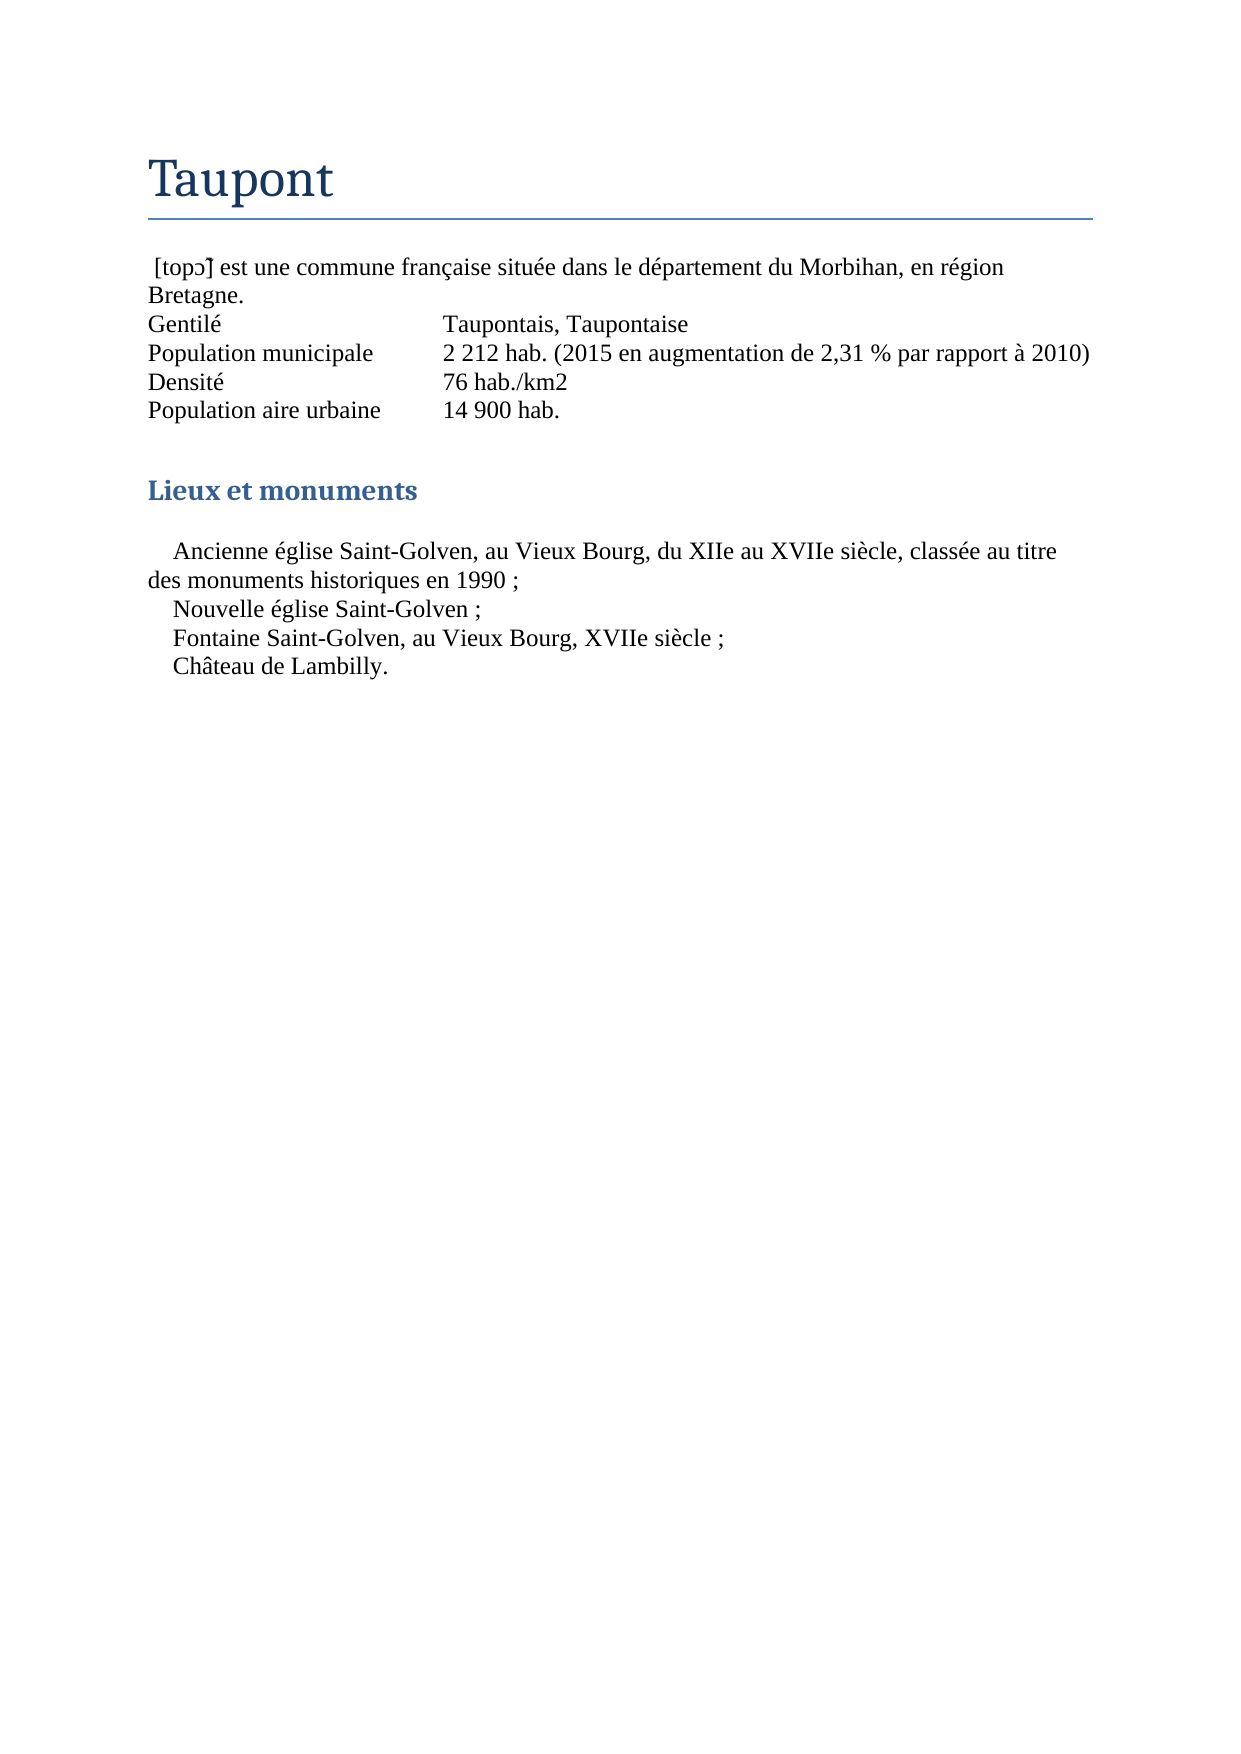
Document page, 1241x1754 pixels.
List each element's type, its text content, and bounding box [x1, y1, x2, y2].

text Nouvelle église Saint-Golven ; [148, 594, 1093, 623]
text Ancienne église Saint-Golven, au Vieux Bourg, du XIIe au XVIIe siècle, classée au titre des monuments historiques en 1990 ; [148, 536, 1093, 594]
text Château de Lambilly. [148, 651, 1093, 680]
text Population aire urbaine 14 900 hab. [148, 395, 1093, 424]
text Fontaine Saint-Golven, au Vieux Bourg, XVIIe siècle ; [148, 623, 1093, 651]
subtitle Lieux et monuments [148, 474, 1093, 508]
text Densité 76 hab./km2 [148, 367, 1093, 395]
title Taupont [148, 148, 1093, 218]
text Gentilé Taupontais, Taupontaise [148, 309, 1093, 338]
text [topɔ̃] est une commune française située dans le département du Morbihan, en région Bretagne. [148, 252, 1093, 309]
text Population municipale 2 212 hab. (2015 en augmentation de 2,31 % par rapport à 2010) [148, 338, 1093, 367]
